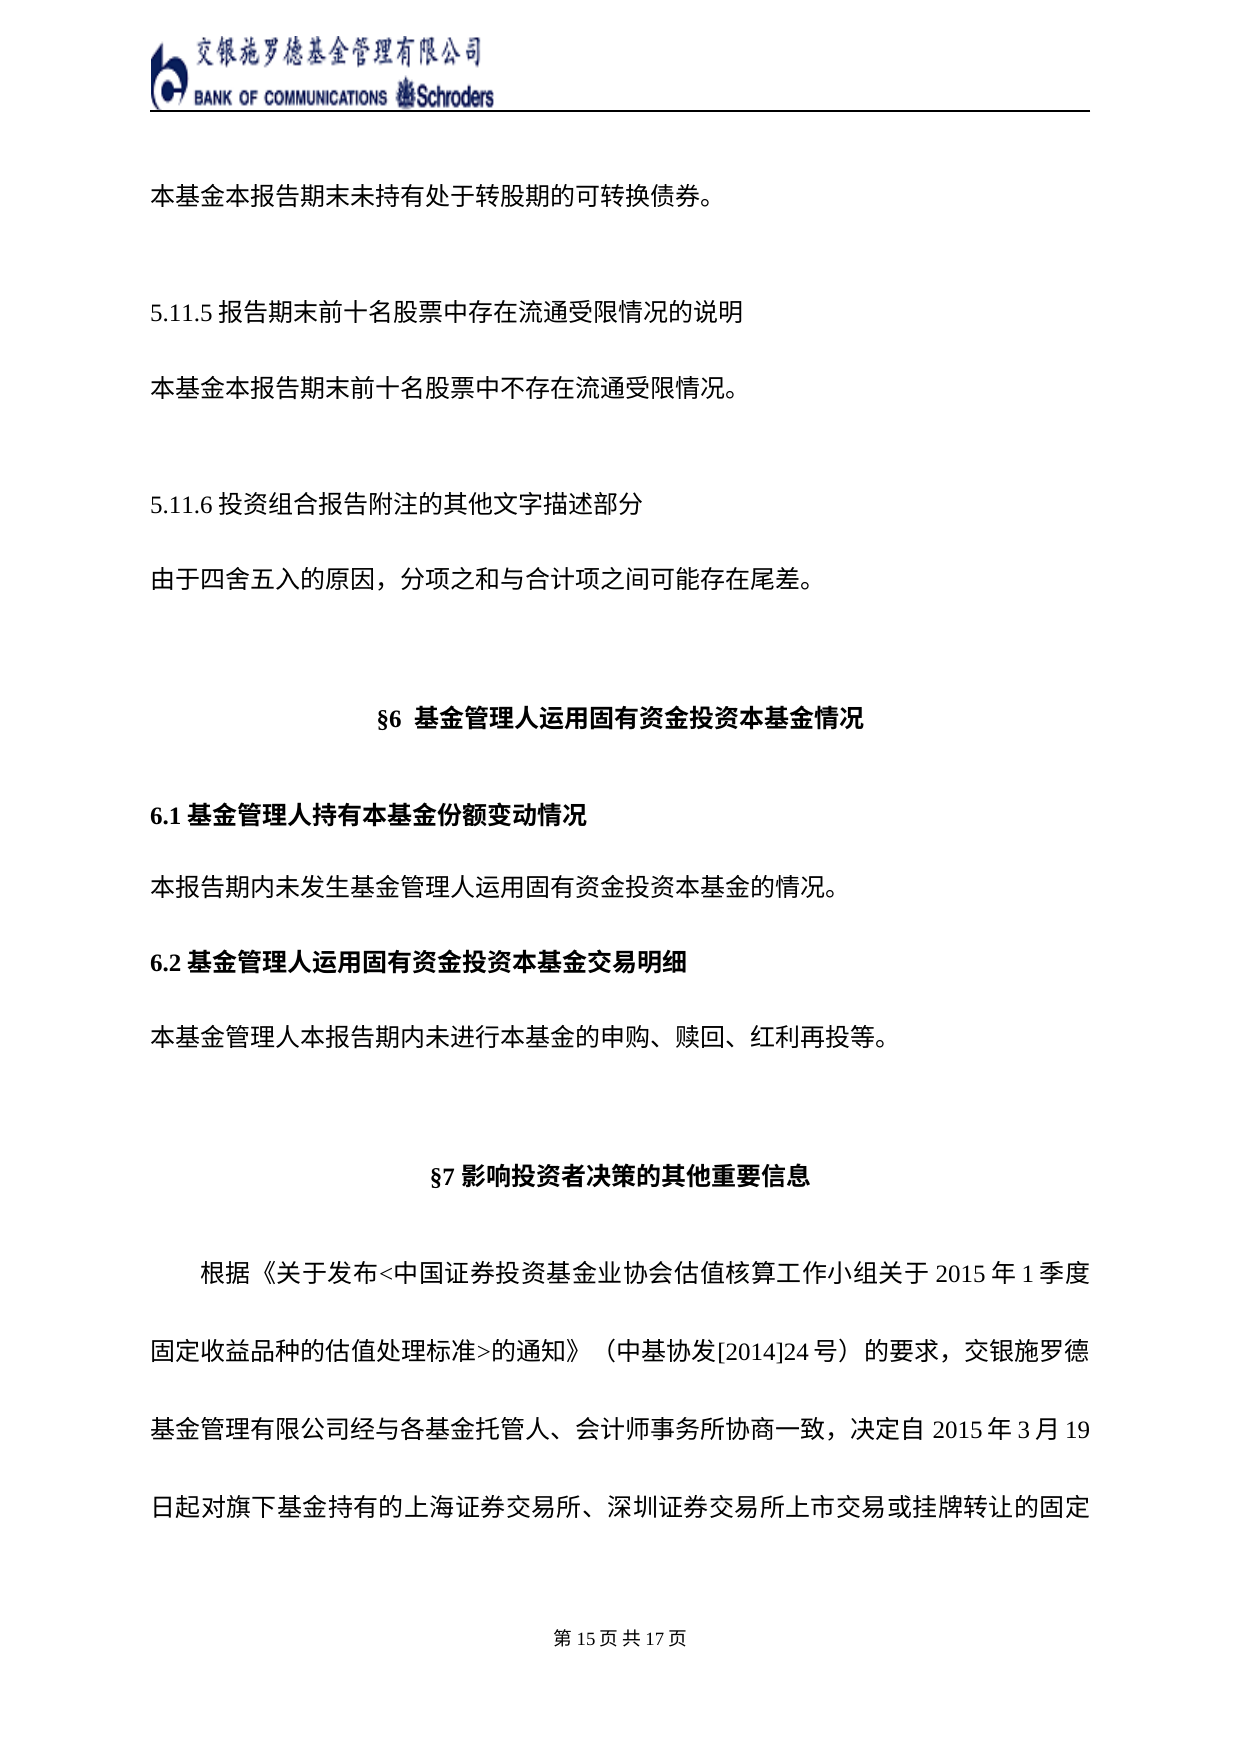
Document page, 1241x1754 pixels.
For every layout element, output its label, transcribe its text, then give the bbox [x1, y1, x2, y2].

text 本报告期内未发生基金管理人运用固有资金投资本基金的情况。 [150, 853, 1090, 918]
text 本基金本报告期末前十名股票中不存在流通受限情况。 [150, 354, 1090, 419]
text 5.11.5 报告期末前十名股票中存在流通受限情况的说明 [150, 278, 1090, 343]
text 本基金管理人本报告期内未进行本基金的申购、赎回、红利再投等。 [150, 1003, 1090, 1068]
text 6.2 基金管理人运用固有资金投资本基金交易明细 [150, 928, 1090, 993]
subtitle §7 影响投资者决策的其他重要信息 [150, 1142, 1090, 1207]
text 6.1 基金管理人持有本基金份额变动情况 [150, 781, 1090, 846]
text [150, 1239, 1090, 1538]
text 本基金本报告期末未持有处于转股期的可转换债券。 [150, 162, 1090, 227]
text 由于四舍五入的原因，分项之和与合计项之间可能存在尾差。 [150, 545, 1090, 610]
text 5.11.6 投资组合报告附注的其他文字描述部分 [150, 470, 1090, 535]
subtitle §6 基金管理人运用固有资金投资本基金情况 [150, 684, 1090, 749]
picture [151, 36, 494, 110]
